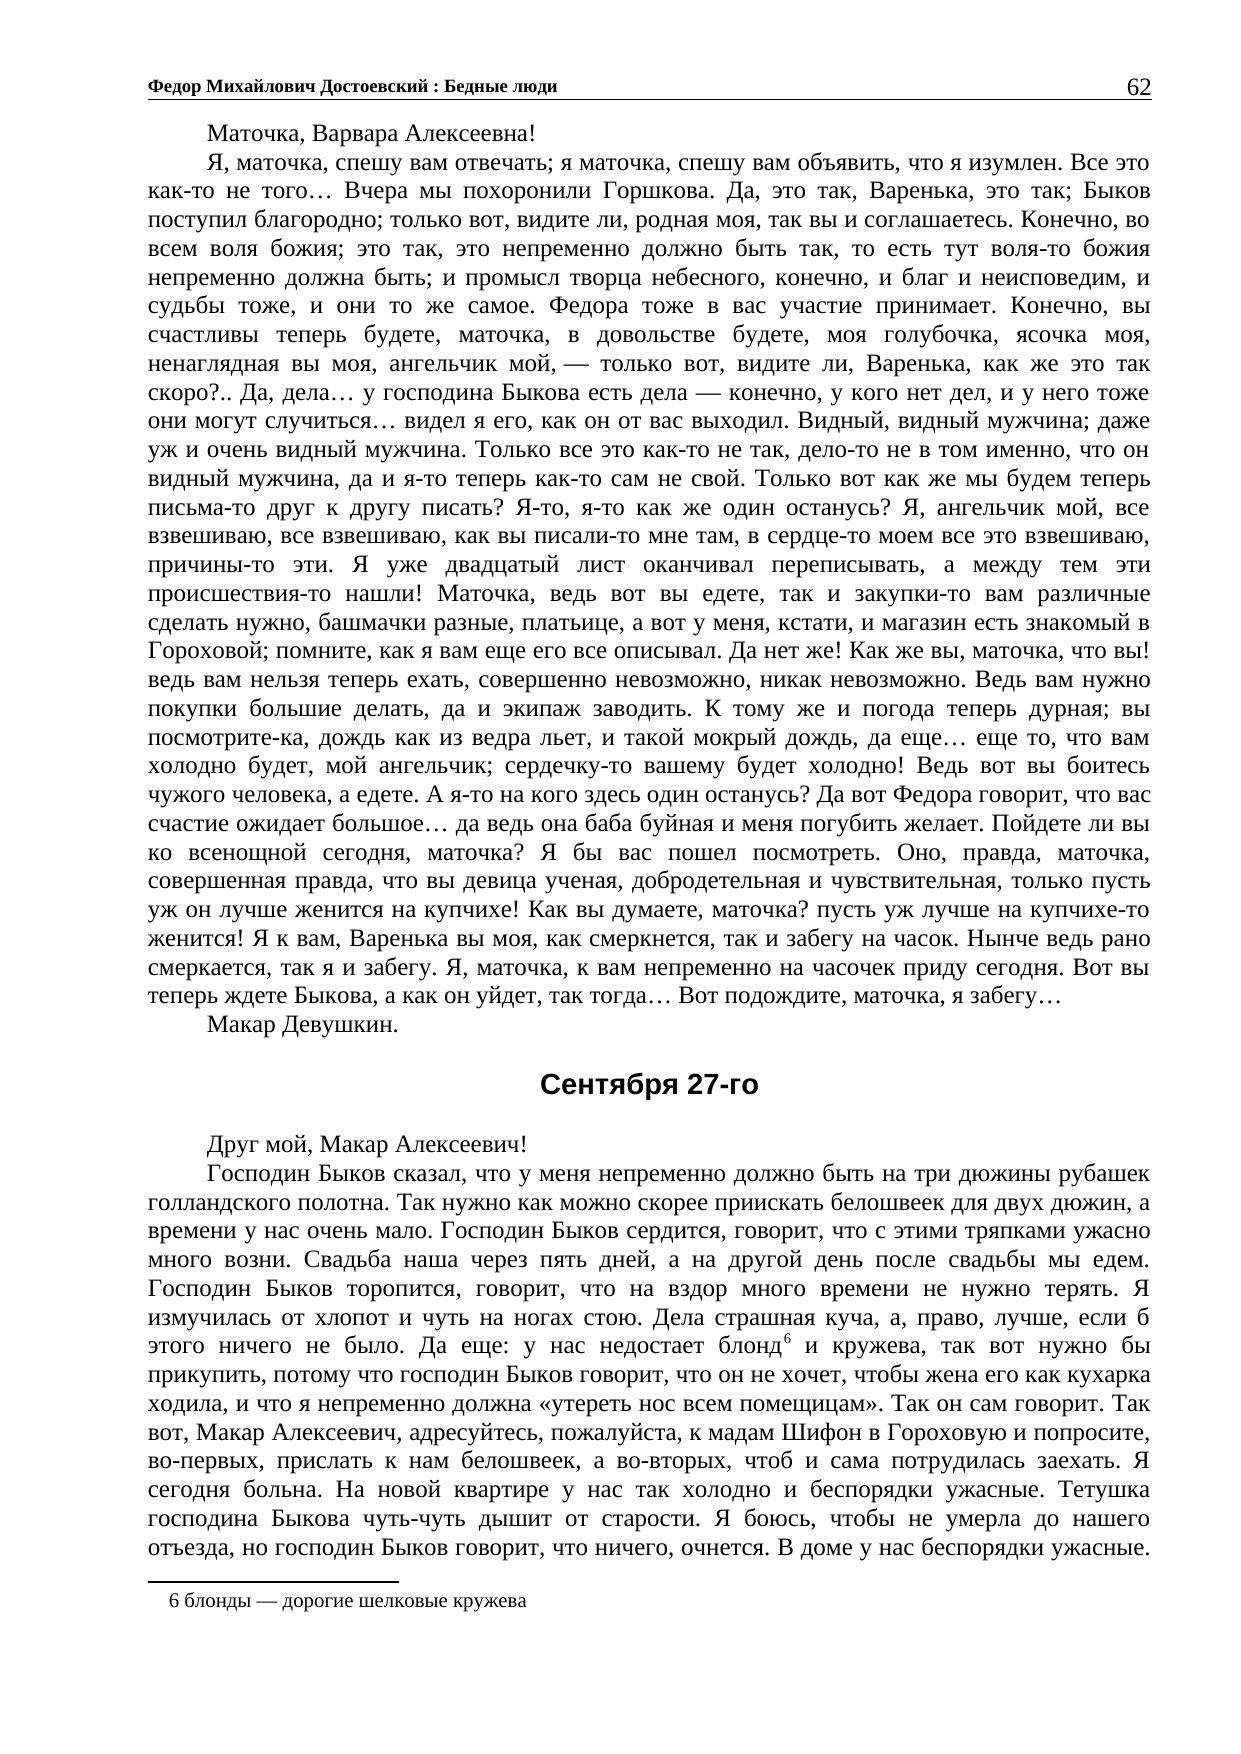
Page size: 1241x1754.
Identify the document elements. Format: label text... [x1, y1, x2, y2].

text Маточка, Варвара Алексеевна! [148, 118, 1152, 147]
subtitle Сентября 27-го [148, 1067, 1152, 1100]
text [148, 1158, 1152, 1560]
text Я, маточка, спешу вам отвечать; я маточка, спешу вам объявить, что я изумлен. Все это как-то не того… Вчера мы похоронили Горшкова. Да, это так, Варенька, это так; Быков поступил благородно; только вот, видите ли, родная моя, так вы и соглашаетесь. Конечно, во всем воля божия; это так, это непременно должно быть так, то есть тут воля-то божия непременно должна быть; и промысл творца небесного, конечно, и благ и неисповедим, и судьбы тоже, и они то же самое. Федора тоже в вас участие принимает. Конечно, вы счастливы теперь будете, маточка, в довольстве будете, моя голубочка, ясочка моя, ненаглядная вы моя, ангельчик мой, — только вот, видите ли, Варенька, как же это так скоро?.. Да, дела… у господина Быкова есть дела — конечно, у кого нет дел, и у него тоже они могут случиться… видел я его, как он от вас выходил. Видный, видный мужчина; даже уж и очень видный мужчина. Только все это как-то не так, дело-то не в том именно, что он видный мужчина, да и я-то теперь как-то сам не свой. Только вот как же мы будем теперь письма-то друг к другу писать? Я-то, я-то как же один останусь? Я, ангельчик мой, все взвешиваю, все взвешиваю, как вы писали-то мне там, в сердце-то моем все это взвешиваю, причины-то эти. Я уже двадцатый лист оканчивал переписывать, а между тем эти происшествия-то нашли! Маточка, ведь вот вы едете, так и закупки-то вам различные сделать нужно, башмачки разные, платьице, а вот у меня, кстати, и магазин есть знакомый в Гороховой; помните, как я вам еще его все описывал. Да нет же! Как же вы, маточка, что вы! ведь вам нельзя теперь ехать, совершенно невозможно, никак невозможно. Ведь вам нужно покупки большие делать, да и экипаж заводить. К тому же и погода теперь дурная; вы посмотрите-ка, дождь как из ведра льет, и такой мокрый дождь, да еще… еще то, что вам холодно будет, мой ангельчик; сердечку-то вашему будет холодно! Ведь вот вы боитесь чужого человека, а едете. А я-то на кого здесь один останусь? Да вот Федора говорит, что вас счастие ожидает большое… да ведь она баба буйная и меня погубить желает. Пойдете ли вы ко всенощной сегодня, маточка? Я бы вас пошел посмотреть. Оно, правда, маточка, совершенная правда, что вы девица ученая, добродетельная и чувствительная, только пусть уж он лучше женится на купчихе! Как вы думаете, маточка? пусть уж лучше на купчихе-то женится! Я к вам, Варенька вы моя, как смеркнется, так и забегу на часок. Нынче ведь рано смеркается, так я и забегу. Я, маточка, к вам непременно на часочек приду сегодня. Вот вы теперь ждете Быкова, а как он уйдет, так тогда… Вот подождите, маточка, я забегу… [148, 147, 1152, 1009]
text Друг мой, Макар Алексеевич! [148, 1129, 1152, 1158]
text Макар Девушкин. [148, 1009, 1152, 1038]
